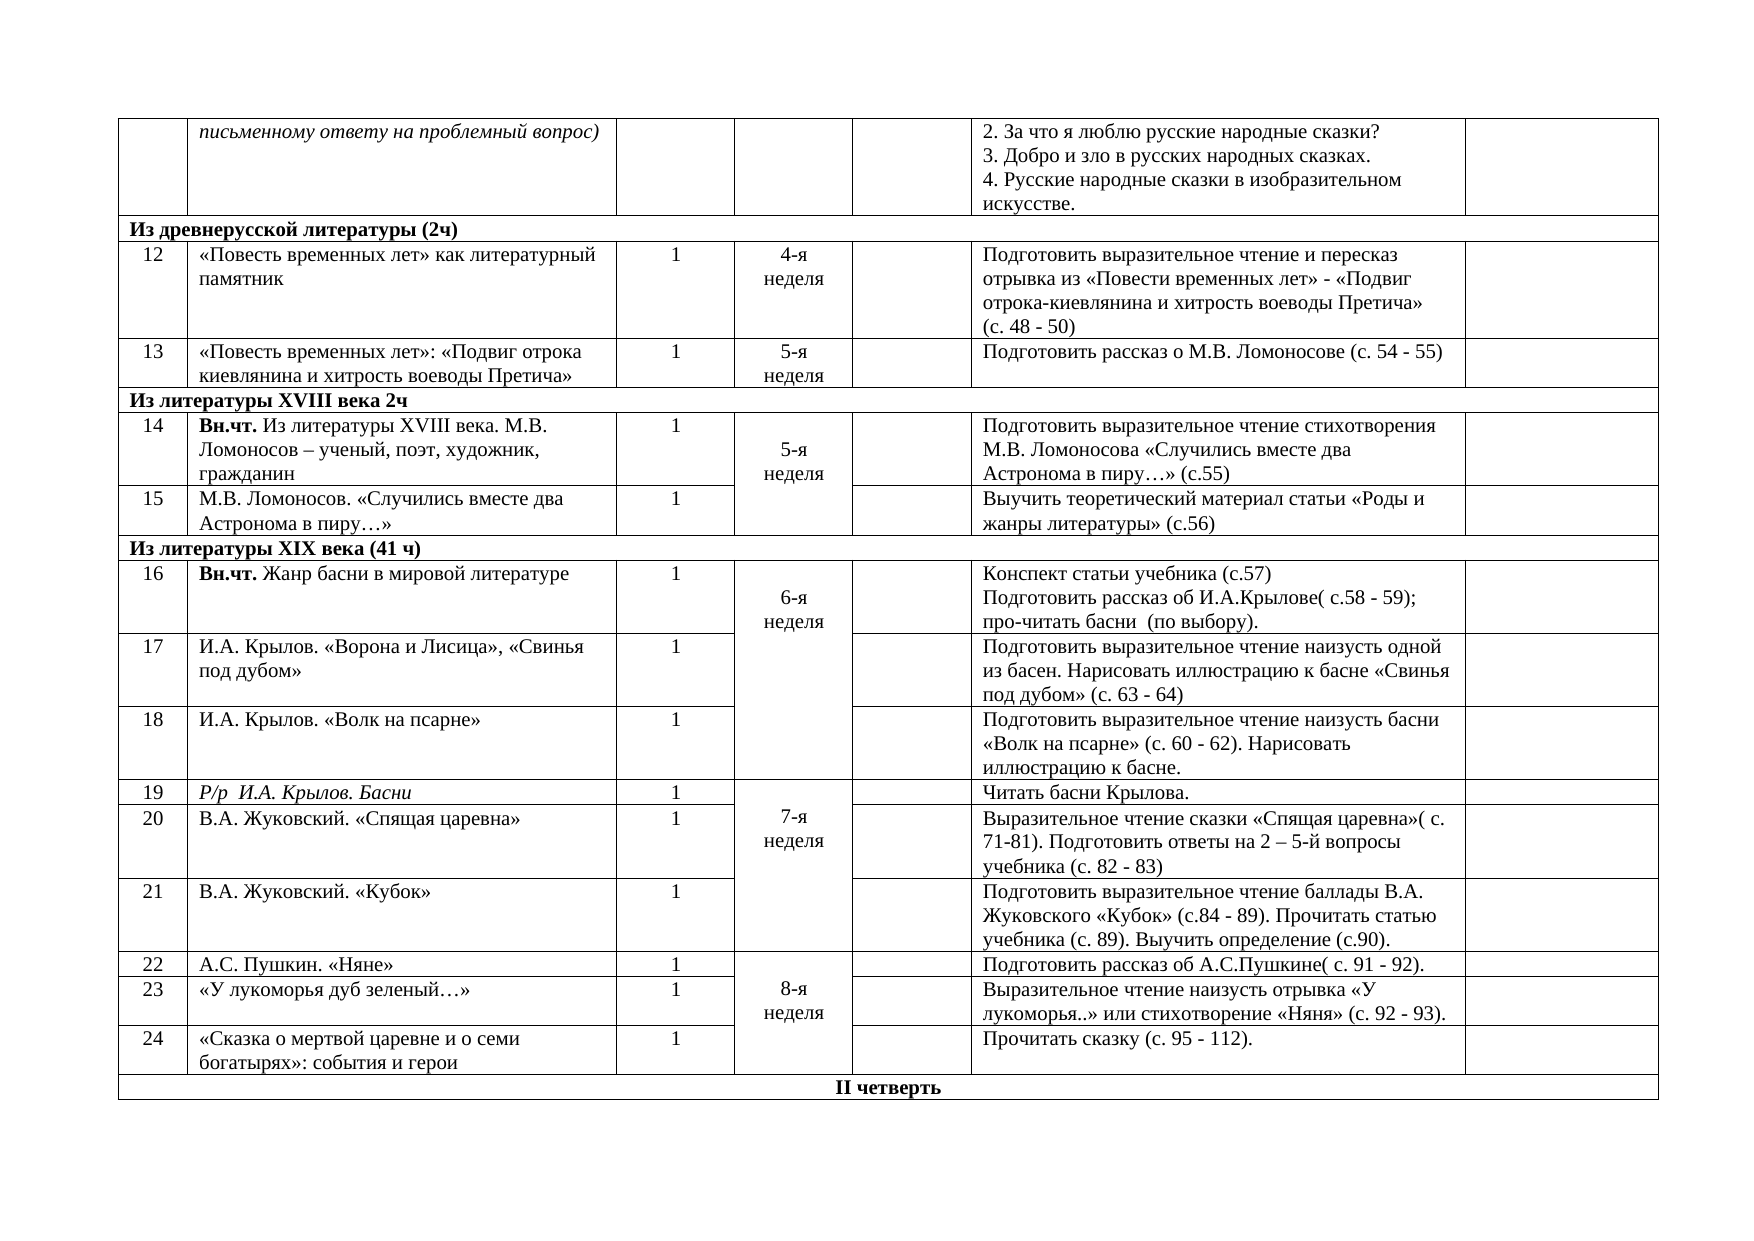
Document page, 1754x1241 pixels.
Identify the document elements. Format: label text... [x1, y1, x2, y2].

table_cell И.А. Крылов. «Волк на псарне» [188, 707, 616, 779]
table_cell Подготовить выразительное чтение стихотворения М.В. Ломоносова «Случились вместе два Астронома в пиру…» (с.55) [972, 413, 1465, 485]
table_cell 1 [617, 977, 734, 1025]
table_cell 1 [617, 952, 734, 976]
table_cell 1 [617, 707, 734, 779]
table_cell [853, 486, 971, 534]
table_cell 21 [119, 879, 187, 951]
table_cell А.С. Пушкин. «Няне» [188, 952, 616, 976]
table_cell Прочитать сказку (с. 95 - 112). [972, 1026, 1465, 1074]
table_cell Подготовить выразительное чтение баллады В.А. Жуковского «Кубок» (с.84 - 89). Прочитать статью учебника (с. 89). Выучить определение (с.90). [972, 879, 1465, 951]
table_cell [1466, 413, 1658, 485]
table_cell [1466, 805, 1658, 878]
table_cell Подготовить рассказ об А.С.Пушкине( с. 91 - 92). [972, 952, 1465, 976]
table_cell [853, 119, 971, 215]
table_cell [853, 339, 971, 387]
table_cell [853, 707, 971, 779]
table_cell Вн.чт. Из литературы ХVIII века. М.В. Ломоносов – ученый, поэт, художник, гражданин [188, 413, 616, 485]
table_cell [853, 977, 971, 1025]
table_cell [1466, 780, 1658, 804]
table_cell [1466, 561, 1658, 633]
table_cell 1 [617, 119, 734, 215]
table_cell Вн.чт. Жанр басни в мировой литературе [188, 561, 616, 633]
table_cell 1 [617, 486, 734, 534]
table_cell 11 [119, 119, 187, 215]
table_cell 7-я неделя [735, 780, 852, 951]
table_cell Читать басни Крылова. [972, 780, 1465, 804]
table_cell 5-я неделя [735, 339, 852, 387]
table_cell 15 [119, 486, 187, 534]
table_cell 6-я неделя [735, 561, 852, 779]
table_cell 1 [617, 413, 734, 485]
table_cell Подготовить выразительное чтение наизусть басни «Волк на псарне» (с. 60 - 62). Нарисовать иллюстрацию к басне. [972, 707, 1465, 779]
table_cell 12 [119, 242, 187, 338]
table_cell Из литературы ХVIII века 2ч [119, 388, 1658, 412]
table_cell [1466, 486, 1658, 534]
table_cell 22 [119, 952, 187, 976]
table_cell «Сказка о мертвой царевне и о семи богатырях»: события и герои [188, 1026, 616, 1074]
table_cell 20 [119, 805, 187, 878]
table_cell [853, 413, 971, 485]
table_cell 8-я неделя [735, 952, 852, 1074]
table_cell 1 [617, 879, 734, 951]
table_cell 1 [617, 242, 734, 338]
table_cell [1466, 1026, 1658, 1074]
table_cell Из древнерусской литературы (2ч) [119, 216, 1658, 241]
table_cell Конспект статьи учебника (с.57) Подготовить рассказ об И.А.Крылове( с.58 - 59); про-читать басни (по выбору). [972, 561, 1465, 633]
table_cell «У лукоморья дуб зеленый…» [188, 977, 616, 1025]
table_cell [853, 952, 971, 976]
table_cell И.А. Крылов. «Ворона и Лисица», «Свинья под дубом» [188, 634, 616, 706]
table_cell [972, 119, 1465, 215]
table_cell 4-я неделя [735, 242, 852, 338]
table_cell 23 [119, 977, 187, 1025]
table_cell В.А. Жуковский. «Кубок» [188, 879, 616, 951]
table_cell Выучить теоретический материал статьи «Роды и жанры литературы» (с.56) [972, 486, 1465, 534]
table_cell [188, 119, 616, 215]
table_cell 13 [119, 339, 187, 387]
table_cell [1466, 339, 1658, 387]
table_cell Подготовить рассказ о М.В. Ломоносове (с. 54 - 55) [972, 339, 1465, 387]
table_cell [1466, 119, 1658, 215]
table_cell 24 [119, 1026, 187, 1074]
table_cell «Повесть временных лет» как литературный памятник [188, 242, 616, 338]
table_cell 1 [617, 1026, 734, 1074]
table_cell 18 [119, 707, 187, 779]
table_cell [1466, 952, 1658, 976]
table_cell [1466, 977, 1658, 1025]
table_cell [853, 1026, 971, 1074]
table_cell В.А. Жуковский. «Спящая царевна» [188, 805, 616, 878]
table_cell 14 [119, 413, 187, 485]
table_cell 1 [617, 805, 734, 878]
table_cell [1466, 634, 1658, 706]
table_cell [853, 805, 971, 878]
table_cell Р/р И.А. Крылов. Басни [188, 780, 616, 804]
table_cell «Повесть временных лет»: «Подвиг отрока киевлянина и хитрость воеводы Претича» [188, 339, 616, 387]
table_cell [853, 780, 971, 804]
table_cell [853, 634, 971, 706]
table_cell 1 [617, 339, 734, 387]
table_cell 17 [119, 634, 187, 706]
table_cell Выразительное чтение наизусть отрывка «У лукоморья..» или стихотворение «Няня» (с. 92 - 93). [972, 977, 1465, 1025]
table_cell 1 [617, 780, 734, 804]
table_cell [1466, 707, 1658, 779]
table_cell [853, 561, 971, 633]
table_cell [1466, 242, 1658, 338]
table_cell Из литературы ХIХ века (41 ч) [119, 536, 1658, 559]
table_cell 1 [617, 561, 734, 633]
table_cell Подготовить выразительное чтение и пересказ отрывка из «Повести временных лет» - «Подвиг отрока-киевлянина и хитрость воеводы Претича» (с. 48 - 50) [972, 242, 1465, 338]
table_cell 1 [617, 634, 734, 706]
table_cell II четверть [119, 1075, 1658, 1099]
table_cell [853, 242, 971, 338]
table_cell Подготовить выразительное чтение наизусть одной из басен. Нарисовать иллюстрацию к басне «Свинья под дубом» (с. 63 - 64) [972, 634, 1465, 706]
table_cell [853, 879, 971, 951]
table_cell М.В. Ломоносов. «Случились вместе два Астронома в пиру…» [188, 486, 616, 534]
table_cell [1466, 879, 1658, 951]
table_cell 19 [119, 780, 187, 804]
table_cell Выразительное чтение сказки «Спящая царевна»( с. 71-81). Подготовить ответы на 2 – 5-й вопросы учебника (с. 82 - 83) [972, 805, 1465, 878]
table_cell 16 [119, 561, 187, 633]
table_cell 5-я неделя [735, 413, 852, 534]
